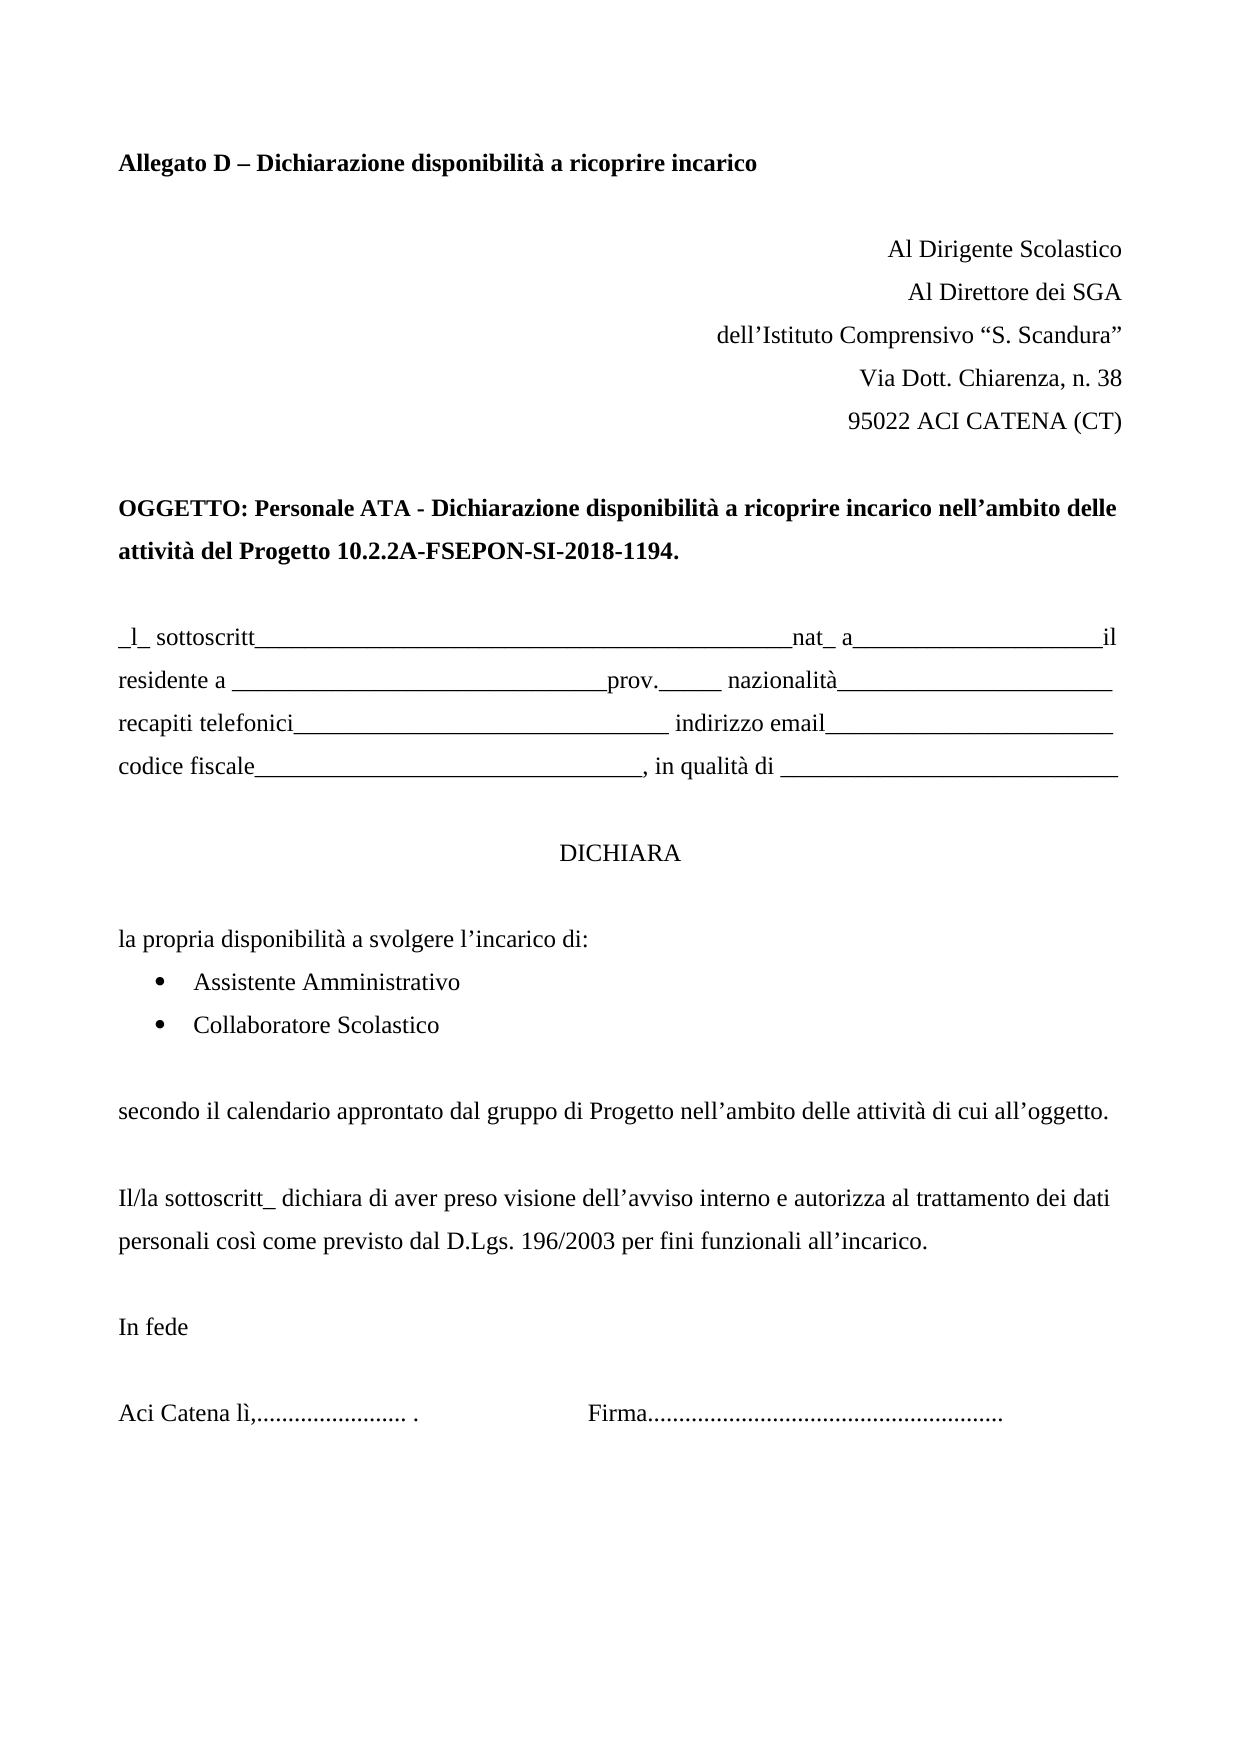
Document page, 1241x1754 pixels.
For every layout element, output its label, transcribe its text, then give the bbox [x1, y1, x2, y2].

text Allegato D – Dichiarazione disponibilità a ricoprire incarico [118, 148, 1122, 176]
text 95022 ACI CATENA (CT) [118, 406, 1122, 435]
text Al Direttore dei SGA [118, 277, 1122, 306]
text recapiti telefonici______________________________ indirizzo email_______________________ [118, 708, 1122, 737]
text Aci Catena lì,........................ . Firma......................................................... [118, 1398, 1122, 1427]
text secondo il calendario approntato dal gruppo di Progetto nell’ambito delle attività di cui all’oggetto. [118, 1096, 1122, 1125]
text residente a ______________________________prov._____ nazionalità______________________ [118, 665, 1122, 694]
text Il/la sottoscritt_ dichiara di aver preso visione dell’avviso interno e autorizza al trattamento dei dati personali così come previsto dal D.Lgs. 196/2003 per fini funzionali all’incarico. [118, 1183, 1122, 1254]
text DICHIARA [118, 838, 1122, 866]
list Collaboratore Scolastico [156, 1010, 1122, 1039]
text codice fiscale_______________________________, in qualità di ___________________________ [118, 751, 1122, 780]
text Al Dirigente Scolastico [118, 234, 1122, 263]
text Via Dott. Chiarenza, n. 38 [118, 363, 1122, 392]
text OGGETTO: Personale ATA - Dichiarazione disponibilità a ricoprire incarico nell’ambito delle attività del Progetto 10.2.2A-FSEPON-SI-2018-1194. [118, 493, 1122, 564]
list Assistente Amministrativo [156, 967, 1122, 996]
text _l_ sottoscritt___________________________________________nat_ a____________________il [118, 622, 1122, 651]
text In fede [118, 1312, 1122, 1341]
text la propria disponibilità a svolgere l’incarico di: [118, 924, 1122, 953]
text dell’Istituto Comprensivo “S. Scandura” [118, 320, 1122, 349]
